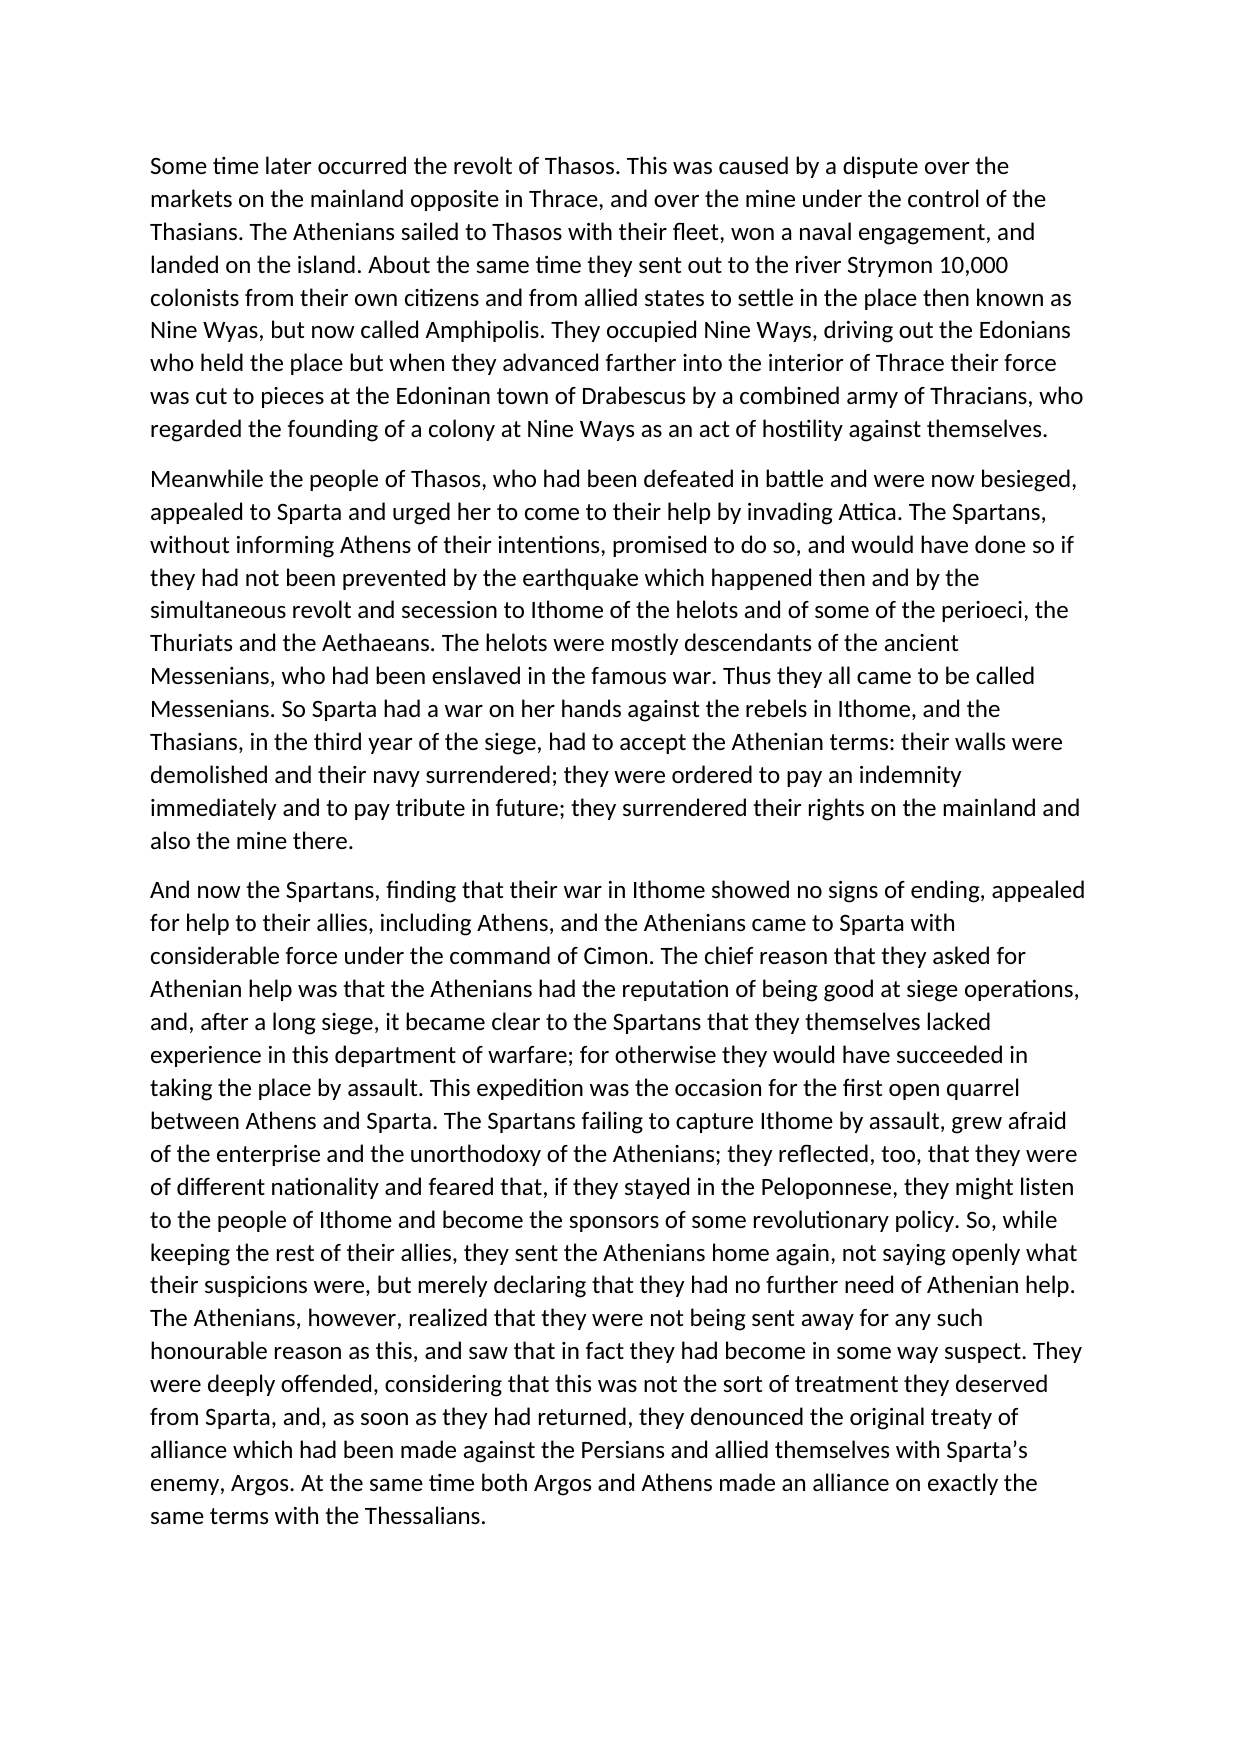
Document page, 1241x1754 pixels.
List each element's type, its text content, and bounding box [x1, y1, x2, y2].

text And now the Spartans, finding that their war in Ithome showed no signs of ending, appealed for help to their allies, including Athens, and the Athenians came to Sparta with considerable force under the command of Cimon. The chief reason that they asked for Athenian help was that the Athenians had the reputation of being good at siege operations, and, after a long siege, it became clear to the Spartans that they themselves lacked experience in this department of warfare; for otherwise they would have succeeded in taking the place by assault. This expedition was the occasion for the first open quarrel between Athens and Sparta. The Spartans failing to capture Ithome by assault, grew afraid of the enterprise and the unorthodoxy of the Athenians; they reflected, too, that they were of different nationality and feared that, if they stayed in the Peloponnese, they might listen to the people of Ithome and become the sponsors of some revolutionary policy. So, while keeping the rest of their allies, they sent the Athenians home again, not saying openly what their suspicions were, but merely declaring that they had no further need of Athenian help. The Athenians, however, realized that they were not being sent away for any such honourable reason as this, and saw that in fact they had become in some way suspect. They were deeply offended, considering that this was not the sort of treatment they deserved from Sparta, and, as soon as they had returned, they denounced the original treaty of alliance which had been made against the Persians and allied themselves with Sparta’s enemy, Argos. At the same time both Argos and Athens made an alliance on exactly the same terms with the Thessalians. [150, 874, 1090, 1531]
text Some time later occurred the revolt of Thasos. This was caused by a dispute over the markets on the mainland opposite in Thrace, and over the mine under the control of the Thasians. The Athenians sailed to Thasos with their fleet, won a naval engagement, and landed on the island. About the same time they sent out to the river Strymon 10,000 colonists from their own citizens and from allied states to settle in the place then known as Nine Wyas, but now called Amphipolis. They occupied Nine Ways, driving out the Edonians who held the place but when they advanced farther into the interior of Thrace their force was cut to pieces at the Edoninan town of Drabescus by a combined army of Thracians, who regarded the founding of a colony at Nine Ways as an act of hostility against themselves. [150, 150, 1090, 444]
text Meanwhile the people of Thasos, who had been defeated in battle and were now besieged, appealed to Sparta and urged her to come to their help by invading Attica. The Spartans, without informing Athens of their intentions, promised to do so, and would have done so if they had not been prevented by the earthquake which happened then and by the simultaneous revolt and secession to Ithome of the helots and of some of the perioeci, the Thuriats and the Aethaeans. The helots were mostly descendants of the ancient Messenians, who had been enslaved in the famous war. Thus they all came to be called Messenians. So Sparta had a war on her hands against the rebels in Ithome, and the Thasians, in the third year of the siege, had to accept the Athenian terms: their walls were demolished and their navy surrendered; they were ordered to pay an indemnity immediately and to pay tribute in future; they surrendered their rights on the mainland and also the mine there. [150, 463, 1090, 856]
